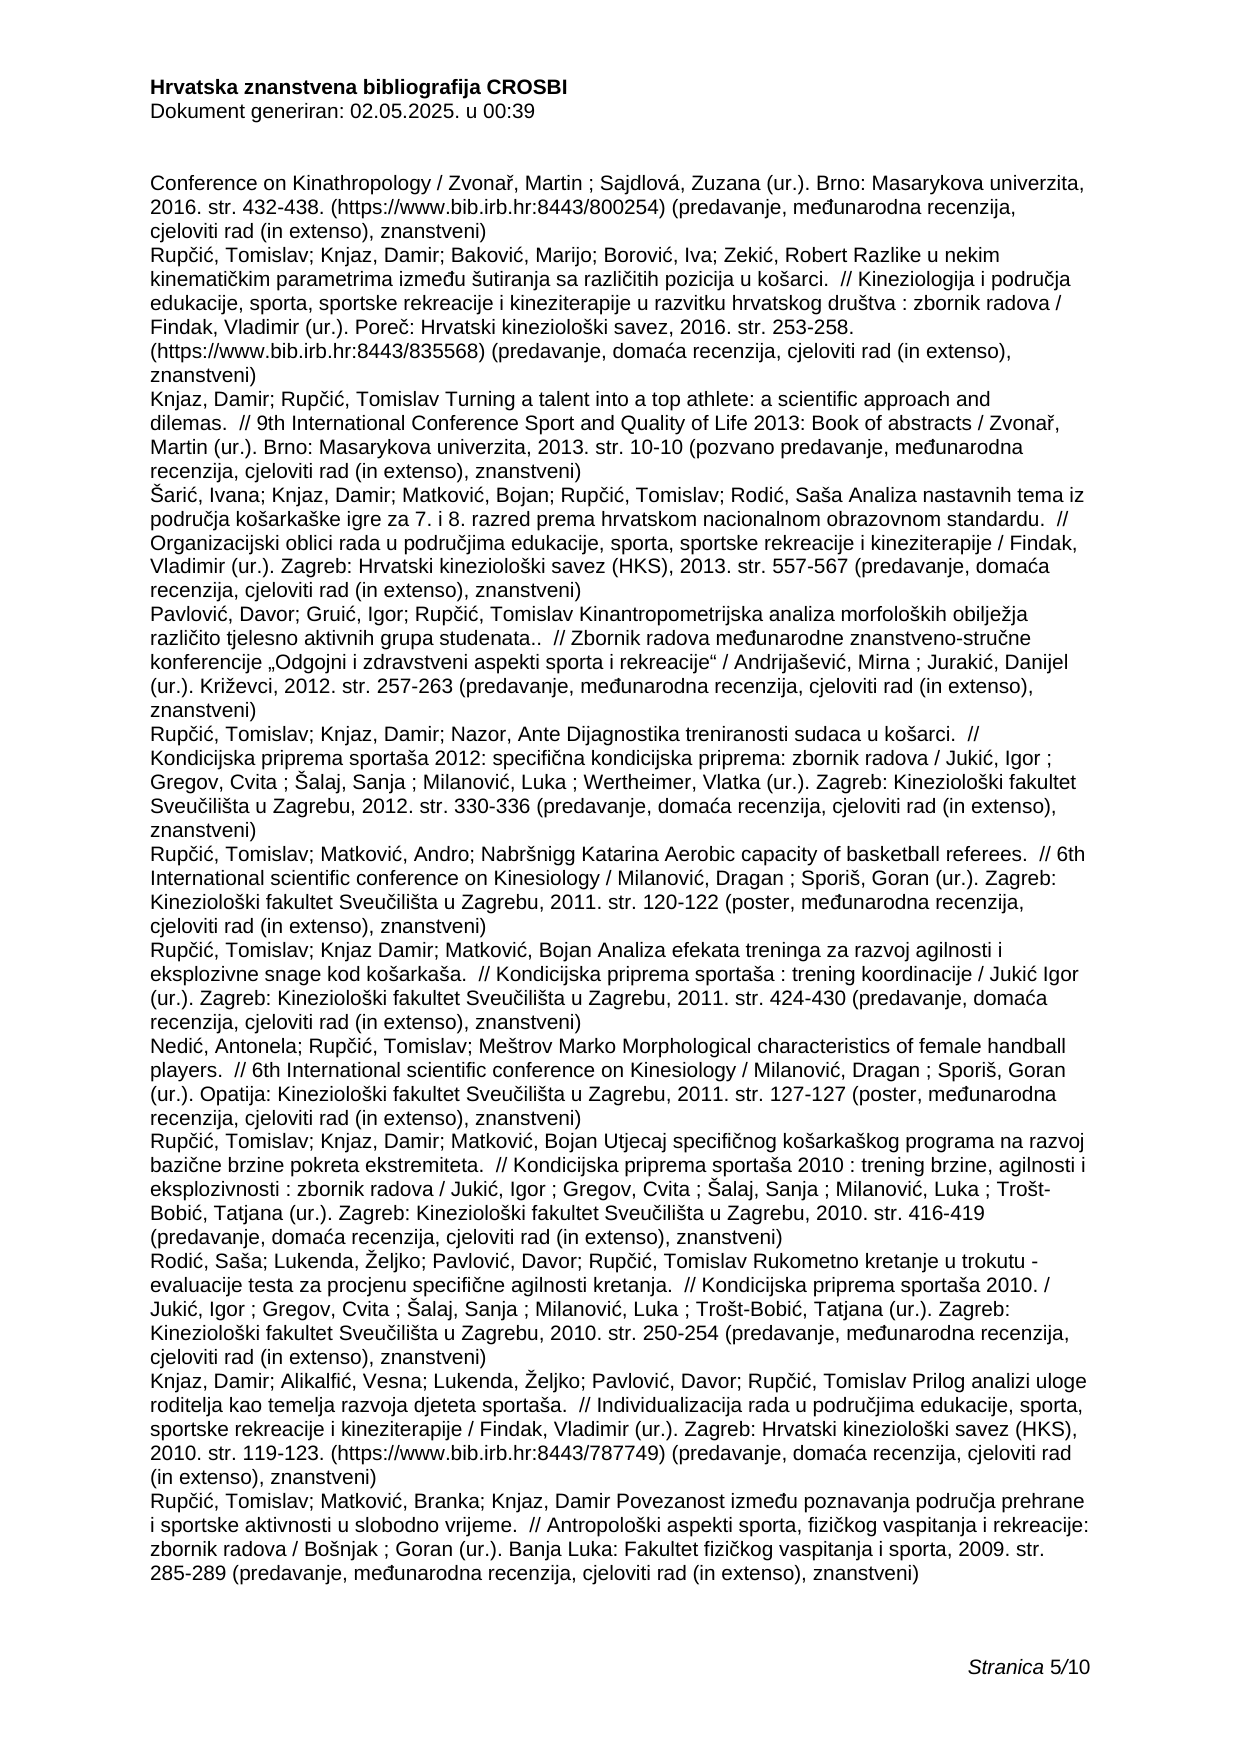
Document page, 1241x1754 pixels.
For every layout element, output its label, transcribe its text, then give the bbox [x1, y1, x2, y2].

text Knjaz, Damir; Alikalfić, Vesna; Lukenda, Željko; Pavlović, Davor; Rupčić, Tomislav [150, 1369, 1090, 1489]
text Rupčić, Tomislav; Knjaz, Damir; Baković, Marijo; Borović, Iva; Zekić, Robert [150, 243, 1090, 387]
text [150, 171, 1090, 243]
text Rupčić, Tomislav; Matković, Andro; Nabršnigg Katarina [150, 842, 1090, 938]
text Rupčić, Tomislav; Knjaz, Damir; Nazor, Ante [150, 722, 1090, 842]
text Pavlović, Davor; Gruić, Igor; Rupčić, Tomislav [150, 602, 1090, 722]
text Nedić, Antonela; Rupčić, Tomislav; Meštrov Marko [150, 1033, 1090, 1129]
text Knjaz, Damir; Rupčić, Tomislav [150, 387, 1090, 482]
text Rupčić, Tomislav; Knjaz Damir; Matković, Bojan [150, 938, 1090, 1033]
text Šarić, Ivana; Knjaz, Damir; Matković, Bojan; Rupčić, Tomislav; Rodić, Saša [150, 482, 1090, 602]
text Rupčić, Tomislav; Knjaz, Damir; Matković, Bojan [150, 1129, 1090, 1249]
text Rodić, Saša; Lukenda, Željko; Pavlović, Davor; Rupčić, Tomislav [150, 1249, 1090, 1369]
text Rupčić, Tomislav; Matković, Branka; Knjaz, Damir [150, 1489, 1090, 1584]
